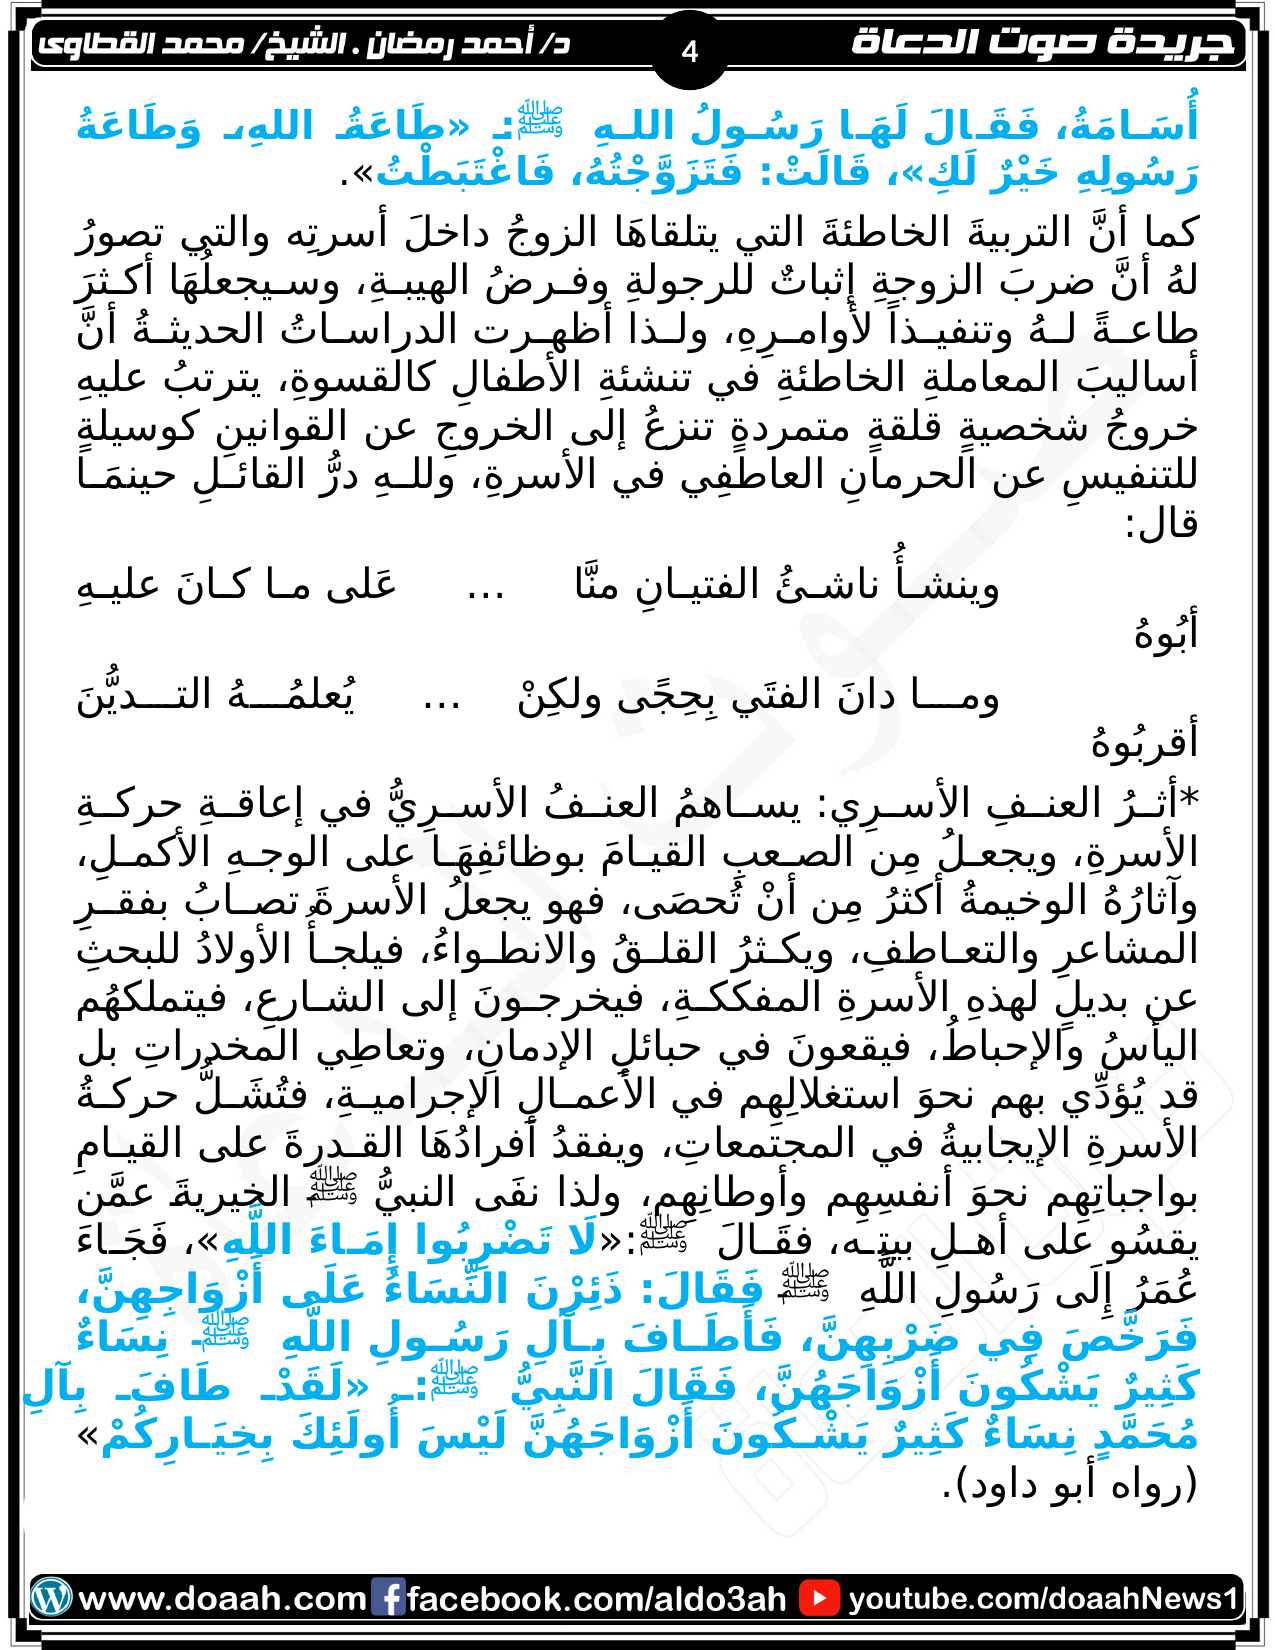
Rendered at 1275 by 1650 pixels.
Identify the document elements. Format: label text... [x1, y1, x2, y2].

picture [0, 0, 1275, 1650]
text *أثرُ العنفِ الأسرِي: یساهمُ العنفُ الأسرِيُّ في إعاقةِ حركةِ الأسرةِ، ويجعلُ مِن الصعبِ القيامَ بوظائفِهَا على الوجهِ الأكملِ، وآثارُهُ الوخيمةُ أكثرُ مِن أنْ تُحصَى، فهو يجعلُ الأسرةَ تصابُ بفقرِ المشاعرِ والتعاطفِ، ويكثرُ القلقُ والانطواءُ، فيلجأُ الأولادُ للبحثِ عن بديلٍ لهذهِ الأسرةِ المفككةِ، فيخرجونَ إلى الشارعِ، فيتملكهُم اليأسُ والإحباطُ، فيقعونَ في حبائلِ الإدمانِ، وتعاطِي المخدراتِ بل قد يُؤدِّي بهم نحوَ استغلالِهِم في الأعمالِ الإجراميةِ، فتُشَلُّ حركةُ الأسرةِ الإيجابيةُ في المجتمعاتِ، ويفقدُ أفرادُهَا القدرةَ على القيامِ بواجباتِهِم نحوَ أنفسِهِم وأوطانِهِم، ولذا نفَى النبيُّ ﷺ الخيريةَ عمَّن يقسُو على أهلِ بيتِه، فقَالَ ﷺ:«لَا تَضْرِبُوا إِمَاءَ اللَّهِ»، فَجَاءَ عُمَرُ إِلَى رَسُولِ اللَّهِ ﷺ فَقَالَ: ذَئِرْنَ النِّسَاءُ عَلَى أَزْوَاجِهِنَّ، فَرَخَّصَ فِي ضَرْبِهِنَّ، فَأَطَافَ بِآلِ رَسُولِ اللَّهِ ﷺ نِسَاءٌ كَثِيرٌ يَشْكُونَ أَزْوَاجَهُنَّ، فَقَالَ النَّبِيُّ ﷺ: «لَقَدْ طَافَ بِآلِ مُحَمَّدٍ نِسَاءٌ كَثِيرٌ يَشْكُونَ أَزْوَاجَهُنَّ لَيْسَ أُولَئِكَ بِخِيَارِكُمْ» (رواه أبو داود). [75, 779, 1200, 1507]
text كما أنَّ التربيةَ الخاطئةَ التي يتلقاهَا الزوجُ داخلَ أسرتِه والتي تصورُ لهُ أنَّ ضربَ الزوجةِ إثباتٌ للرجولةِ وفرضُ الهيبةِ، وسيجعلُهَا أكثرَ طاعةً لهُ وتنفيذاً لأوامرِهِ، ولذا أظهرت الدراساتُ الحديثةُ أنَّ أساليبَ المعاملةِ الخاطئةِ في تنشئةِ الأطفالِ كالقسوةِ، يترتبُ عليهِ خروجُ شخصيةٍ قلقةٍ متمردةٍ تنزعُ إلى الخروجِ عن القوانينِ كوسيلةٍ للتنفيسِ عن الحرمانِ العاطفِي في الأسرةِ، وللهِ درُّ القائلِ حينمَا قال: [75, 208, 1200, 547]
text وما دانَ الفتَي بِحِجًى ولكِنْ … يُعلمُهُ التديُّنَ أقربُوهُ [75, 669, 1200, 767]
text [75, 103, 1200, 195]
text وينشأُ ناشئُ الفتيانِ منَّا … عَلى ما كانَ عليهِ أبُوهُ [75, 560, 1200, 657]
